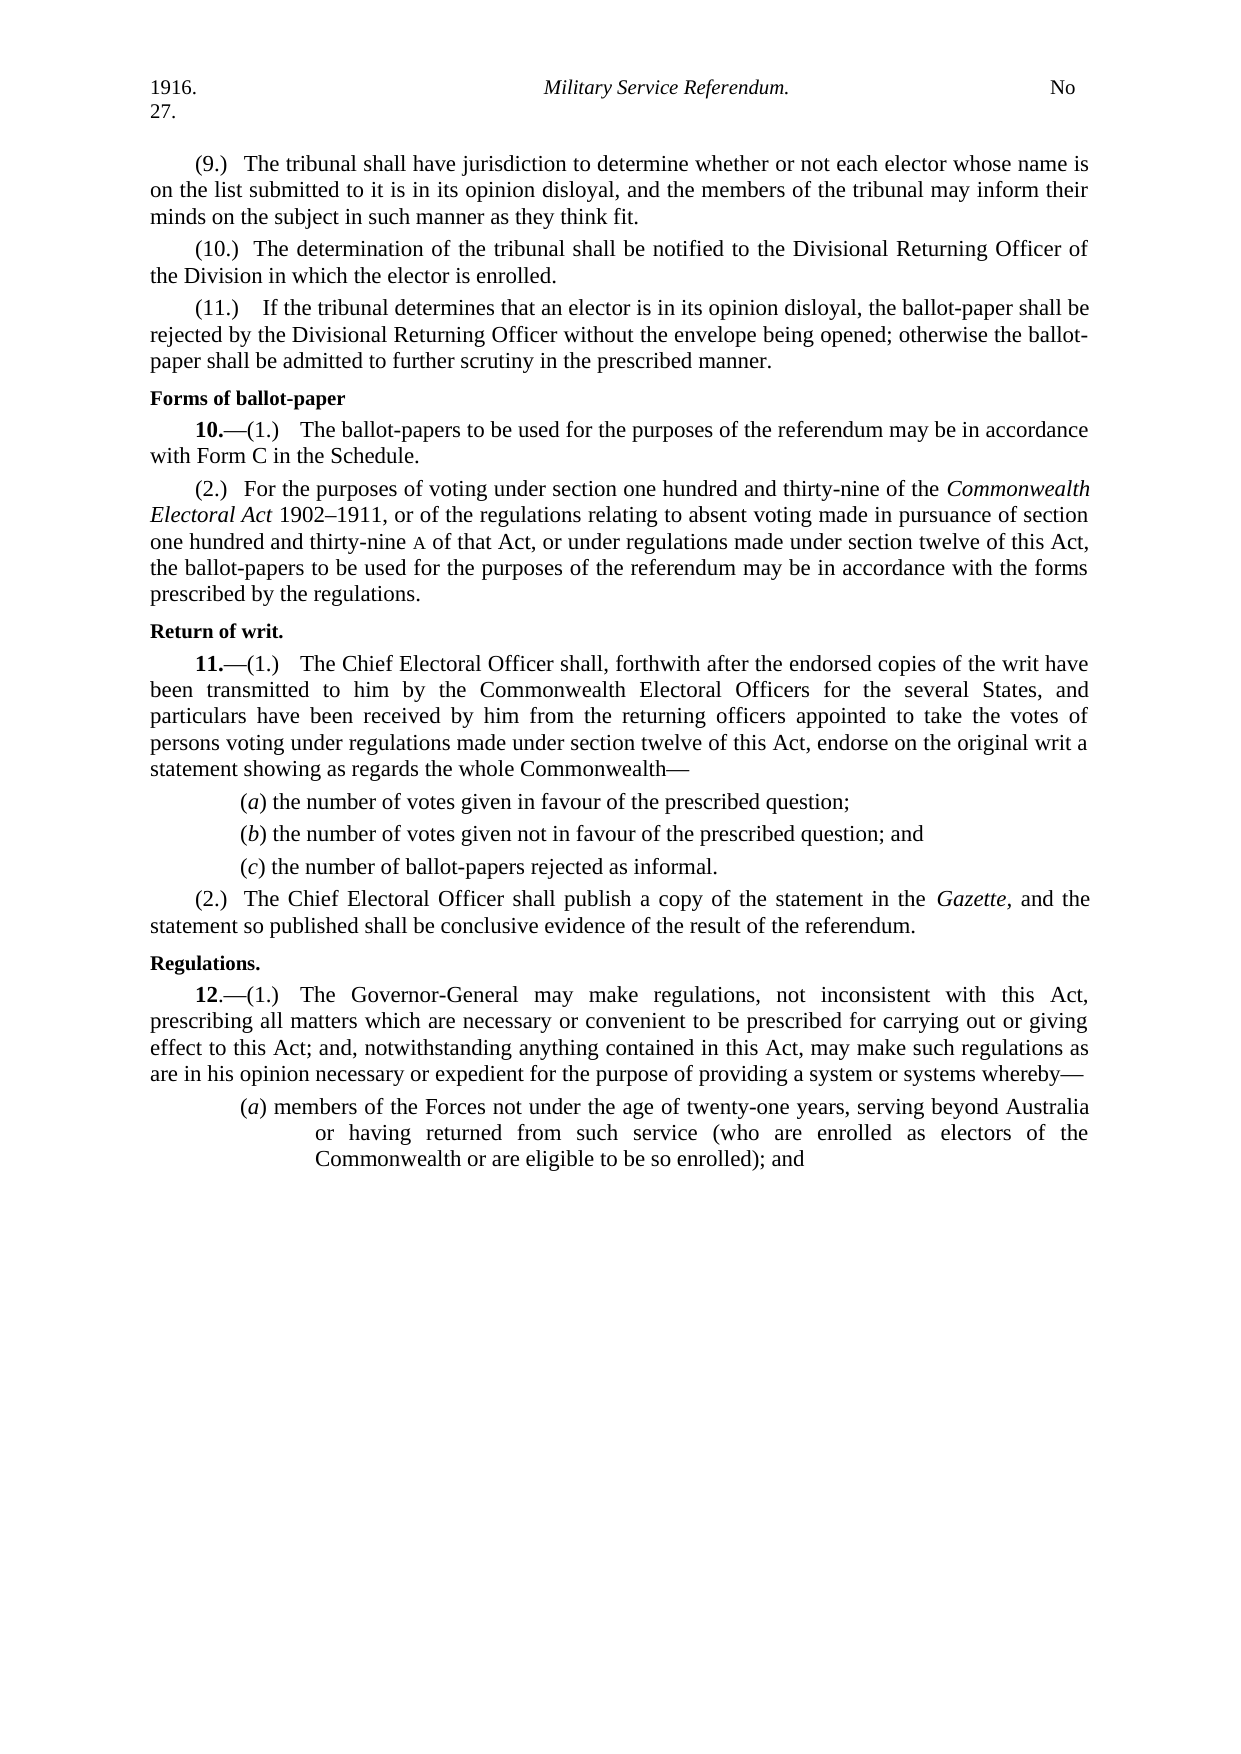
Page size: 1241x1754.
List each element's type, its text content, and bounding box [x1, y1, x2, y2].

text Return of writ. [150, 619, 1090, 643]
text 10.—(1.) The ballot-papers to be used for the purposes of the referendum may be in accordance with Form C in the Schedule. [150, 416, 1090, 469]
text (a) the number of votes given in favour of the prescribed question; [240, 788, 1090, 814]
text (11.) If the tribunal determines that an elector is in its opinion disloyal, the ballot-paper shall be rejected by the Divisional Returning Officer without the envelope being opened; otherwise the ballot-paper shall be admitted to further scrutiny in the prescribed manner. [150, 294, 1090, 373]
text (2.) For the purposes of voting under section one hundred and thirty-nine of the Commonwealth Electoral Act 1902–1911, or of the regulations relating to absent voting made in pursuance of section one hundred and thirty-nine a of that Act, or under regulations made under section twelve of this Act, the ballot-papers to be used for the purposes of the referendum may be in accordance with the forms prescribed by the regulations. [150, 475, 1090, 607]
text (10.) The determination of the tribunal shall be notified to the Divisional Returning Officer of the Division in which the elector is enrolled. [150, 235, 1090, 288]
text 11.—(1.) The Chief Electoral Officer shall, forthwith after the endorsed copies of the writ have been transmitted to him by the Commonwealth Electoral Officers for the several States, and particulars have been received by him from the returning officers appointed to take the votes of persons voting under regulations made under section twelve of this Act, endorse on the original writ a statement showing as regards the whole Commonwealth— [150, 650, 1090, 781]
text Regulations. [150, 951, 1090, 975]
text (c) the number of ballot-papers rejected as informal. [240, 853, 1090, 879]
text (2.) The Chief Electoral Officer shall publish a copy of the statement in the Gazette, and the statement so published shall be conclusive evidence of the result of the referendum. [150, 886, 1090, 938]
text (a) members of the Forces not under the age of twenty-one years, serving beyond Australia or having returned from such service (who are enrolled as electors of the Commonwealth or are eligible to be so enrolled); and [240, 1093, 1090, 1172]
text (b) the number of votes given not in favour of the prescribed question; and [240, 820, 1090, 847]
text 12.—(1.) The Governor-General may make regulations, not inconsistent with this Act, prescribing all matters which are necessary or convenient to be prescribed for carrying out or giving effect to this Act; and, notwithstanding anything contained in this Act, may make such regulations as are in his opinion necessary or expedient for the purpose of providing a system or systems whereby— [150, 981, 1090, 1086]
text Forms of ballot-paper [150, 386, 1090, 410]
text (9.) The tribunal shall have jurisdiction to determine whether or not each elector whose name is on the list submitted to it is in its opinion disloyal, and the members of the tribunal may inform their minds on the subject in such manner as they think fit. [150, 150, 1090, 229]
